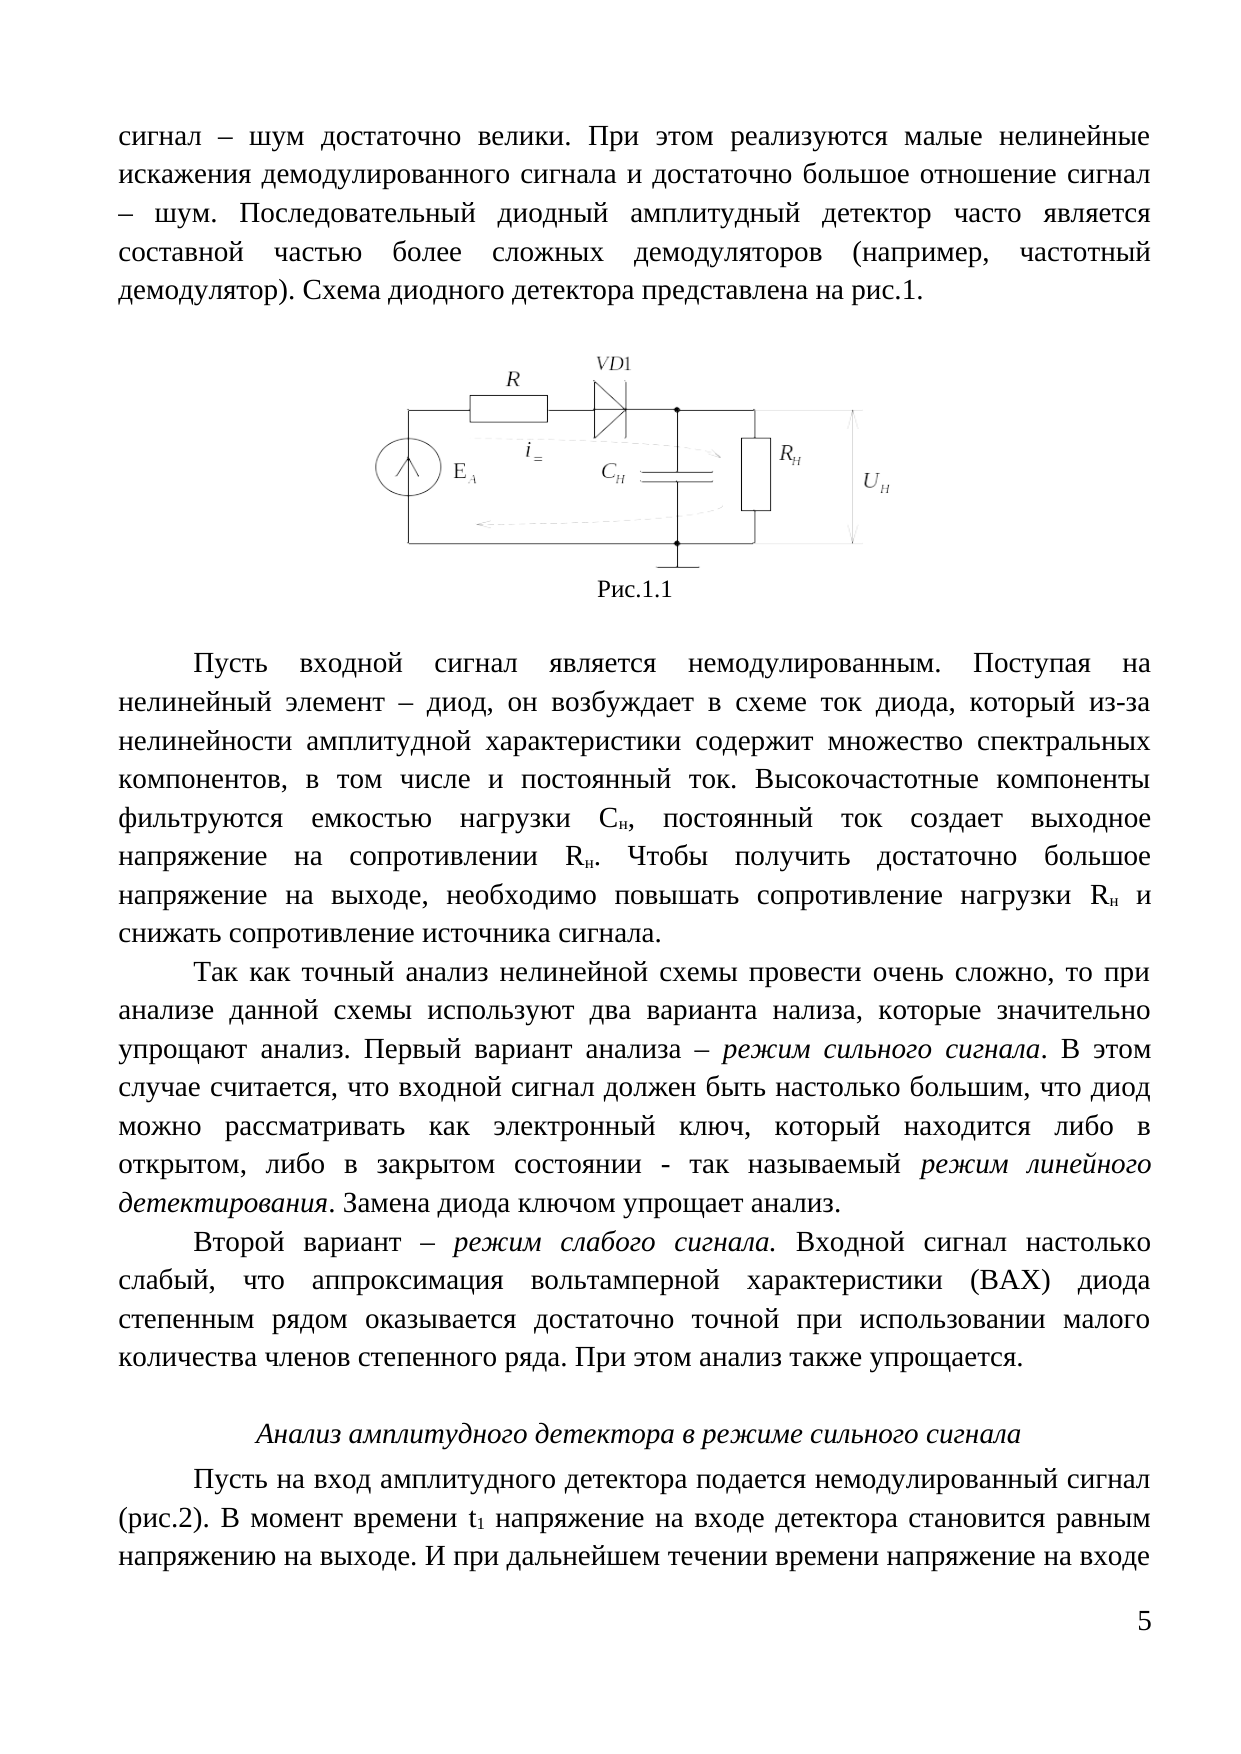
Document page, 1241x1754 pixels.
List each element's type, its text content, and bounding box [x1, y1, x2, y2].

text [118, 1461, 1152, 1572]
text Второй вариант – режим слабого сигнала. Входной сигнал настолько слабый, что аппроксимация вольтамперной характеристики (ВАХ) диода степенным рядом оказывается достаточно точной при использовании малого количества членов степенного ряда. При этом анализ также упрощается. [118, 1224, 1152, 1373]
text Пусть входной сигнал является немодулированным. Поступая на нелинейный элемент – диод, он возбуждает в схеме ток диода, который из-за нелинейности амплитудной характеристики содержит множество спектральных компонентов, в том числе и постоянный ток. Высокочастотные компоненты фильтруются емкостью нагрузки Сн, постоянный ток создает выходное напряжение на сопротивлении Rн. Чтобы получить достаточно большое напряжение на выходе, необходимо повышать сопротивление нагрузки Rн и снижать сопротивление источника сигнала. [118, 646, 1152, 949]
text Рис.1.1 [118, 574, 1152, 603]
subtitle Анализ амплитудного детектора в режиме сильного сигнала [118, 1416, 1152, 1450]
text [118, 118, 1152, 306]
text Так как точный анализ нелинейной схемы провести очень сложно, то при анализе данной схемы используют два варианта нализа, которые значительно упрощают анализ. Первый вариант анализа – режим сильного сигнала. В этом случае считается, что входной сигнал должен быть настолько большим, что диод можно рассматривать как электронный ключ, который находится либо в открытом, либо в закрытом состоянии - так называемый режим линейного детектирования. Замена диода ключом упрощает анализ. [118, 954, 1152, 1219]
